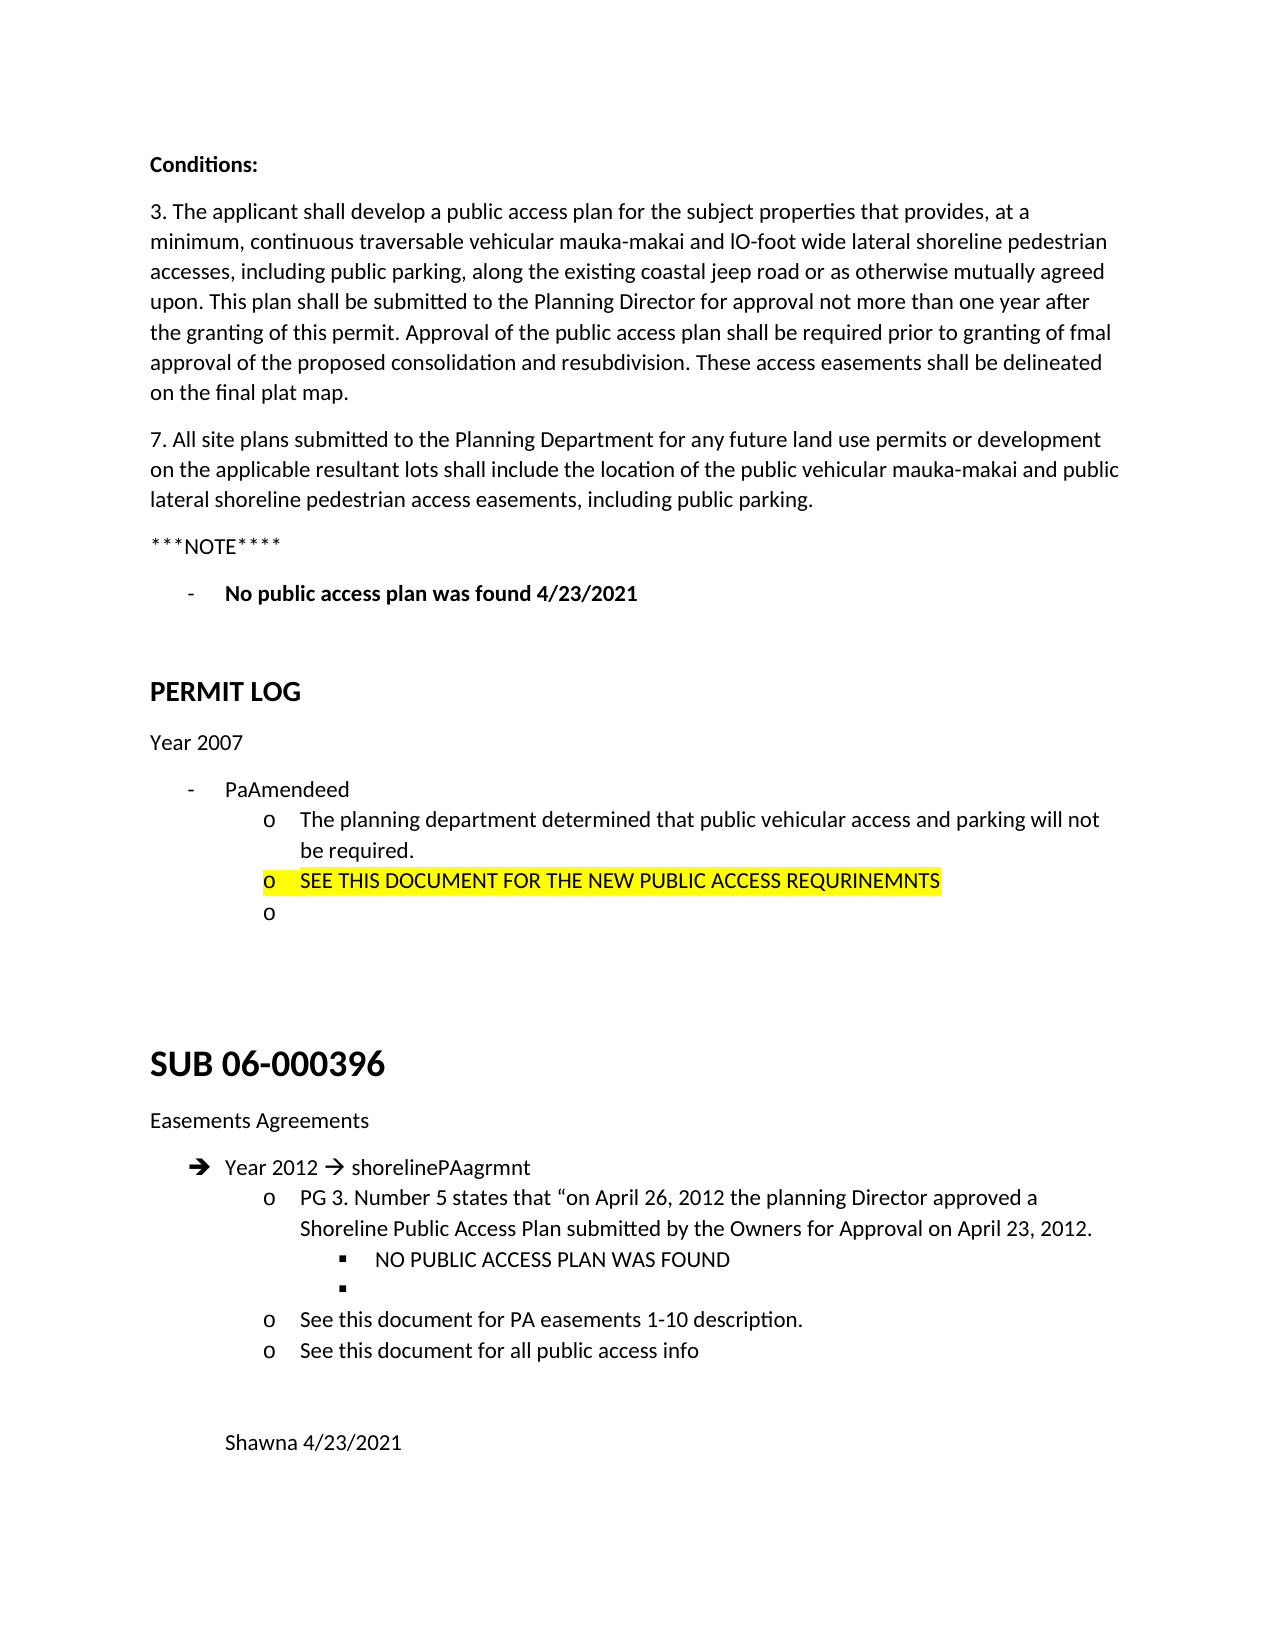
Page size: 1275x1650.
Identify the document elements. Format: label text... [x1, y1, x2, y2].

text SUB 06-000396 [150, 1040, 1125, 1086]
text Year 2007 [150, 728, 1125, 756]
list See this document for PA easements 1-10 description. [262, 1305, 1125, 1334]
list SEE THIS DOCUMENT FOR THE NEW PUBLIC ACCESS REQURINEMNTS [300, 867, 1125, 896]
list No public access plan was found 4/23/2021 [187, 579, 1125, 607]
list The planning department determined that public vehicular access and parking will not be required. [262, 805, 1125, 864]
list Year 2012 shorelinePAagrmnt [187, 1153, 1125, 1181]
list Shawna 4/23/2021 [225, 1428, 1125, 1456]
text PERMIT LOG [150, 673, 1125, 708]
list See this document for all public access info [262, 1337, 1125, 1366]
list NO PUBLIC ACCESS PLAN WAS FOUND [337, 1245, 1125, 1273]
text Easements Agreements [150, 1106, 1125, 1134]
text ***NOTE**** [150, 532, 1125, 560]
list PG 3. Number 5 states that “on April 26, 2012 the planning Director approved a Shoreline Public Access Plan submitted by the Owners for Approval on April 23, 2012. [262, 1183, 1125, 1242]
list PaAmendeed [187, 775, 1125, 803]
text 7. All site plans submitted to the Planning Department for any future land use permits or development on the applicable resultant lots shall include the location of the public vehicular mauka-makai and public lateral shoreline pedestrian access easements, including public parking. [150, 425, 1125, 513]
text 3. The applicant shall develop a public access plan for the subject properties that provides, at a minimum, continuous traversable vehicular mauka-makai and lO-foot wide lateral shoreline pedestrian accesses, including public parking, along the existing coastal jeep road or as otherwise mutually agreed upon. This plan shall be submitted to the Planning Director for approval not more than one year after the granting of this permit. Approval of the public access plan shall be required prior to granting of fmal approval of the proposed consolidation and resubdivision. These access easements shall be delineated on the final plat map. [150, 197, 1125, 406]
text Conditions: [150, 150, 1125, 178]
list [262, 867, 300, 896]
